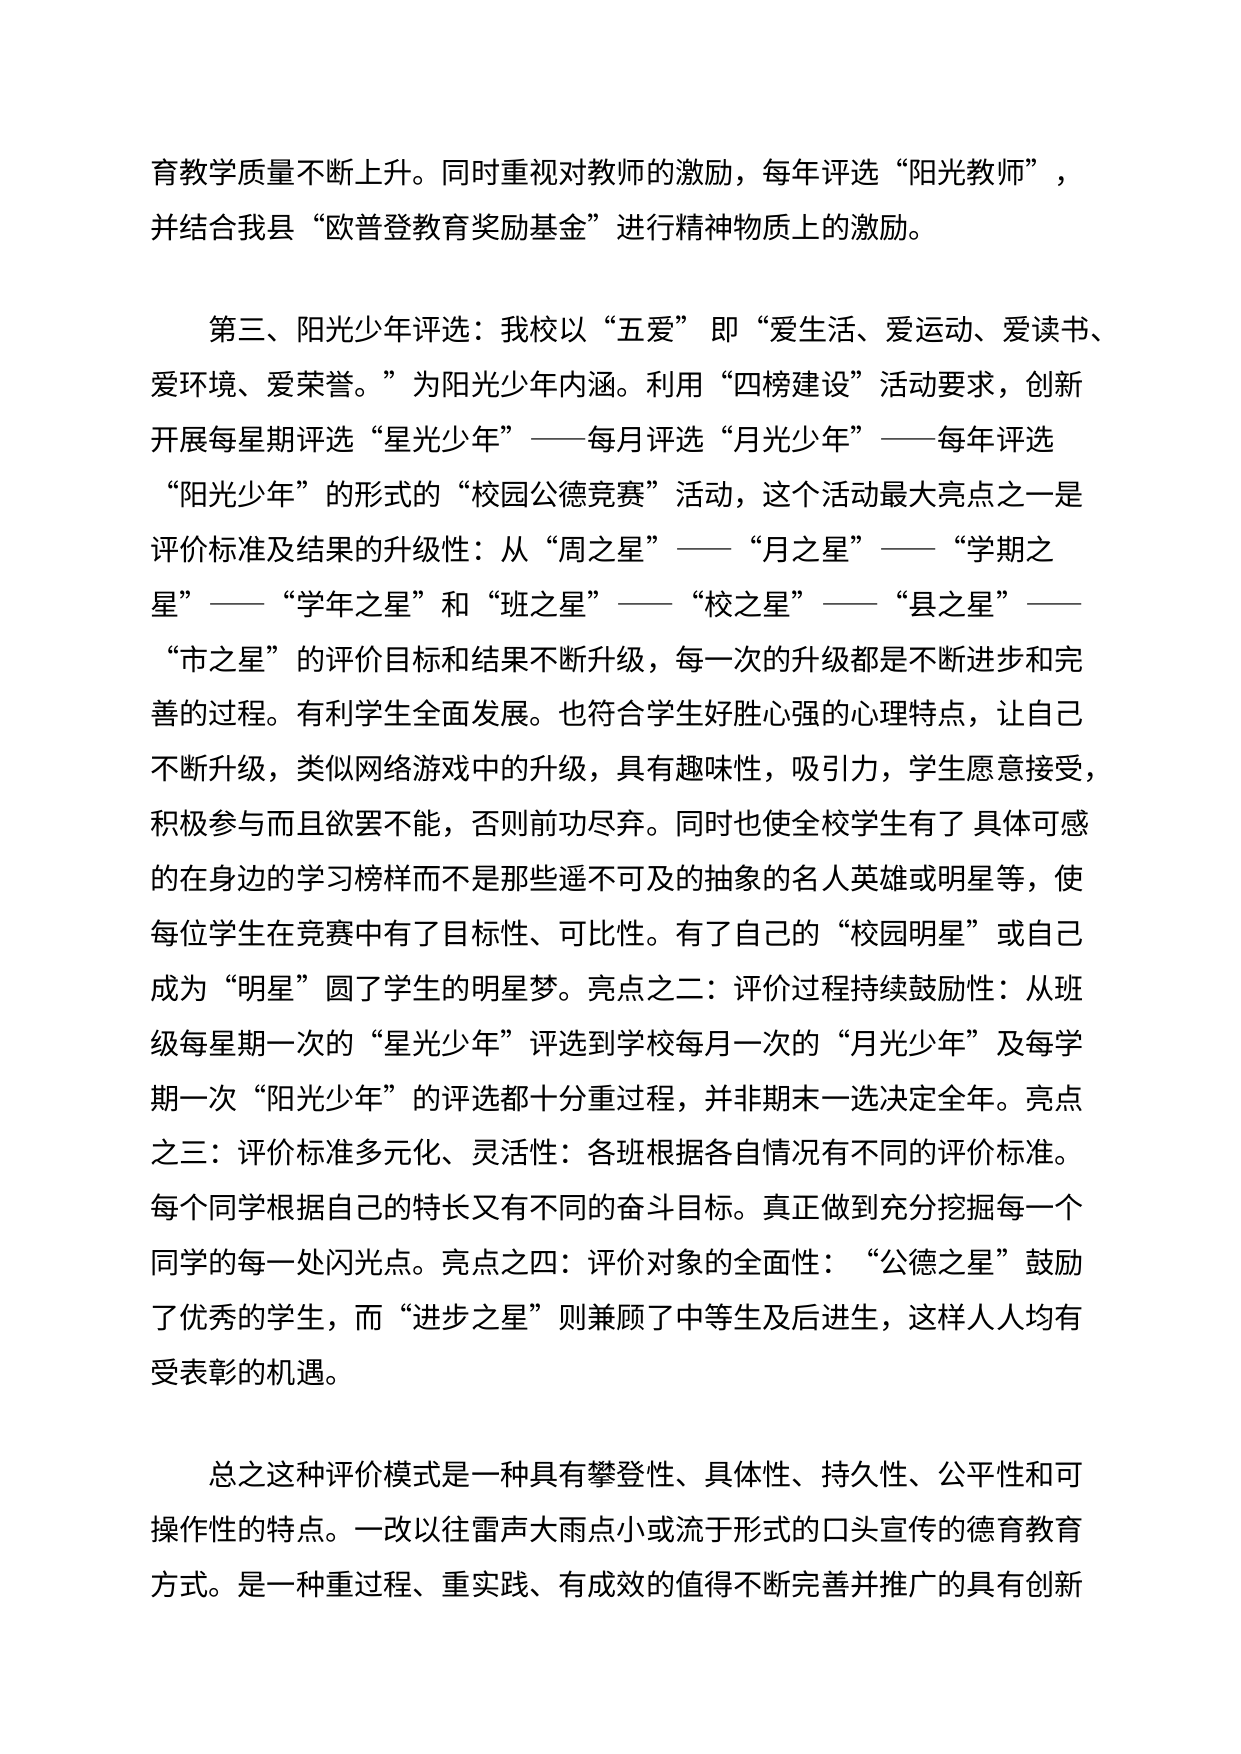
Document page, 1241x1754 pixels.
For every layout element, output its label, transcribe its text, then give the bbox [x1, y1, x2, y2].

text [150, 150, 1090, 247]
text 第三、阳光少年评选：我校以“五爱” 即“爱生活、爱运动、爱读书、爱环境、爱荣誉。”为阳光少年内涵。利用“四榜建设”活动要求，创新开展每星期评选“星光少年”——每月评选“月光少年”——每年评选“阳光少年”的形式的“校园公德竞赛”活动，这个活动最大亮点之一是评价标准及结果的升级性：从“周之星”——“月之星”——“学期之星”——“学年之星”和“班之星”——“校之星”——“县之星”——“市之星”的评价目标和结果不断升级，每一次的升级都是不断进步和完善的过程。有利学生全面发展。也符合学生好胜心强的心理特点，让自己不断升级，类似网络游戏中的升级，具有趣味性，吸引力，学生愿意接受，积极参与而且欲罢不能，否则前功尽弃。同时也使全校学生有了 具体可感的在身边的学习榜样而不是那些遥不可及的抽象的名人英雄或明星等，使每位学生在竞赛中有了目标性、可比性。有了自己的“校园明星”或自己成为“明星”圆了学生的明星梦。亮点之二：评价过程持续鼓励性：从班级每星期一次的“星光少年”评选到学校每月一次的“月光少年”及每学期一次“阳光少年”的评选都十分重过程，并非期末一选决定全年。亮点之三：评价标准多元化、灵活性：各班根据各自情况有不同的评价标准。每个同学根据自己的特长又有不同的奋斗目标。真正做到充分挖掘每一个同学的每一处闪光点。亮点之四：评价对象的全面性：“公德之星”鼓励了优秀的学生，而“进步之星”则兼顾了中等生及后进生，这样人人均有受表彰的机遇。 [150, 307, 1090, 1392]
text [150, 1451, 1090, 1603]
